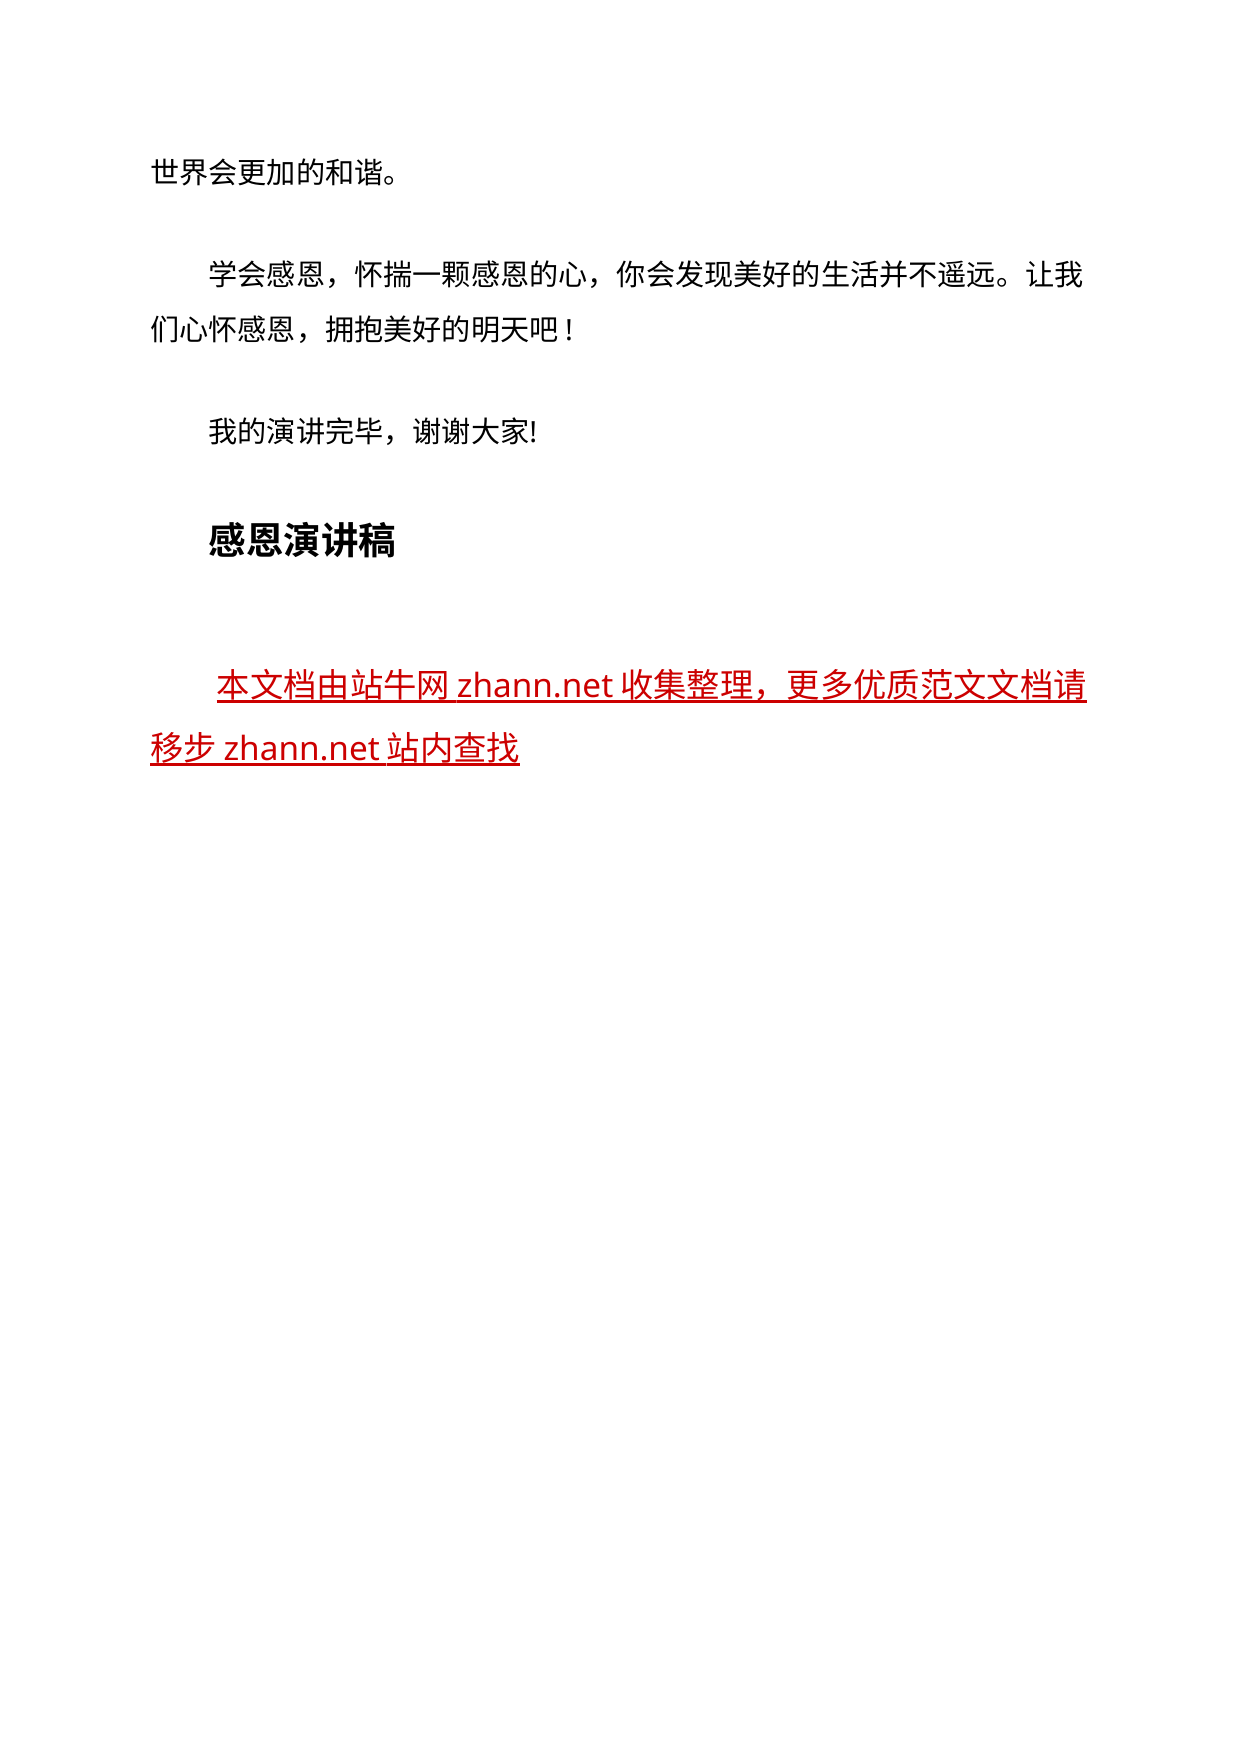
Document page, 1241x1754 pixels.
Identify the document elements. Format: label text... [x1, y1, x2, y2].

text 学会感恩，怀揣一颗感恩的心，你会发现美好的生活并不遥远。让我们心怀感恩，拥抱美好的明天吧 ! [150, 252, 1090, 349]
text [150, 150, 1090, 192]
text 感恩演讲稿 [150, 511, 1090, 565]
text 我的演讲完毕，谢谢大家! [150, 409, 1090, 451]
text 本文档由站牛网zhann.net收集整理，更多优质范文文档请移步zhann.net站内查找 [150, 659, 1090, 771]
